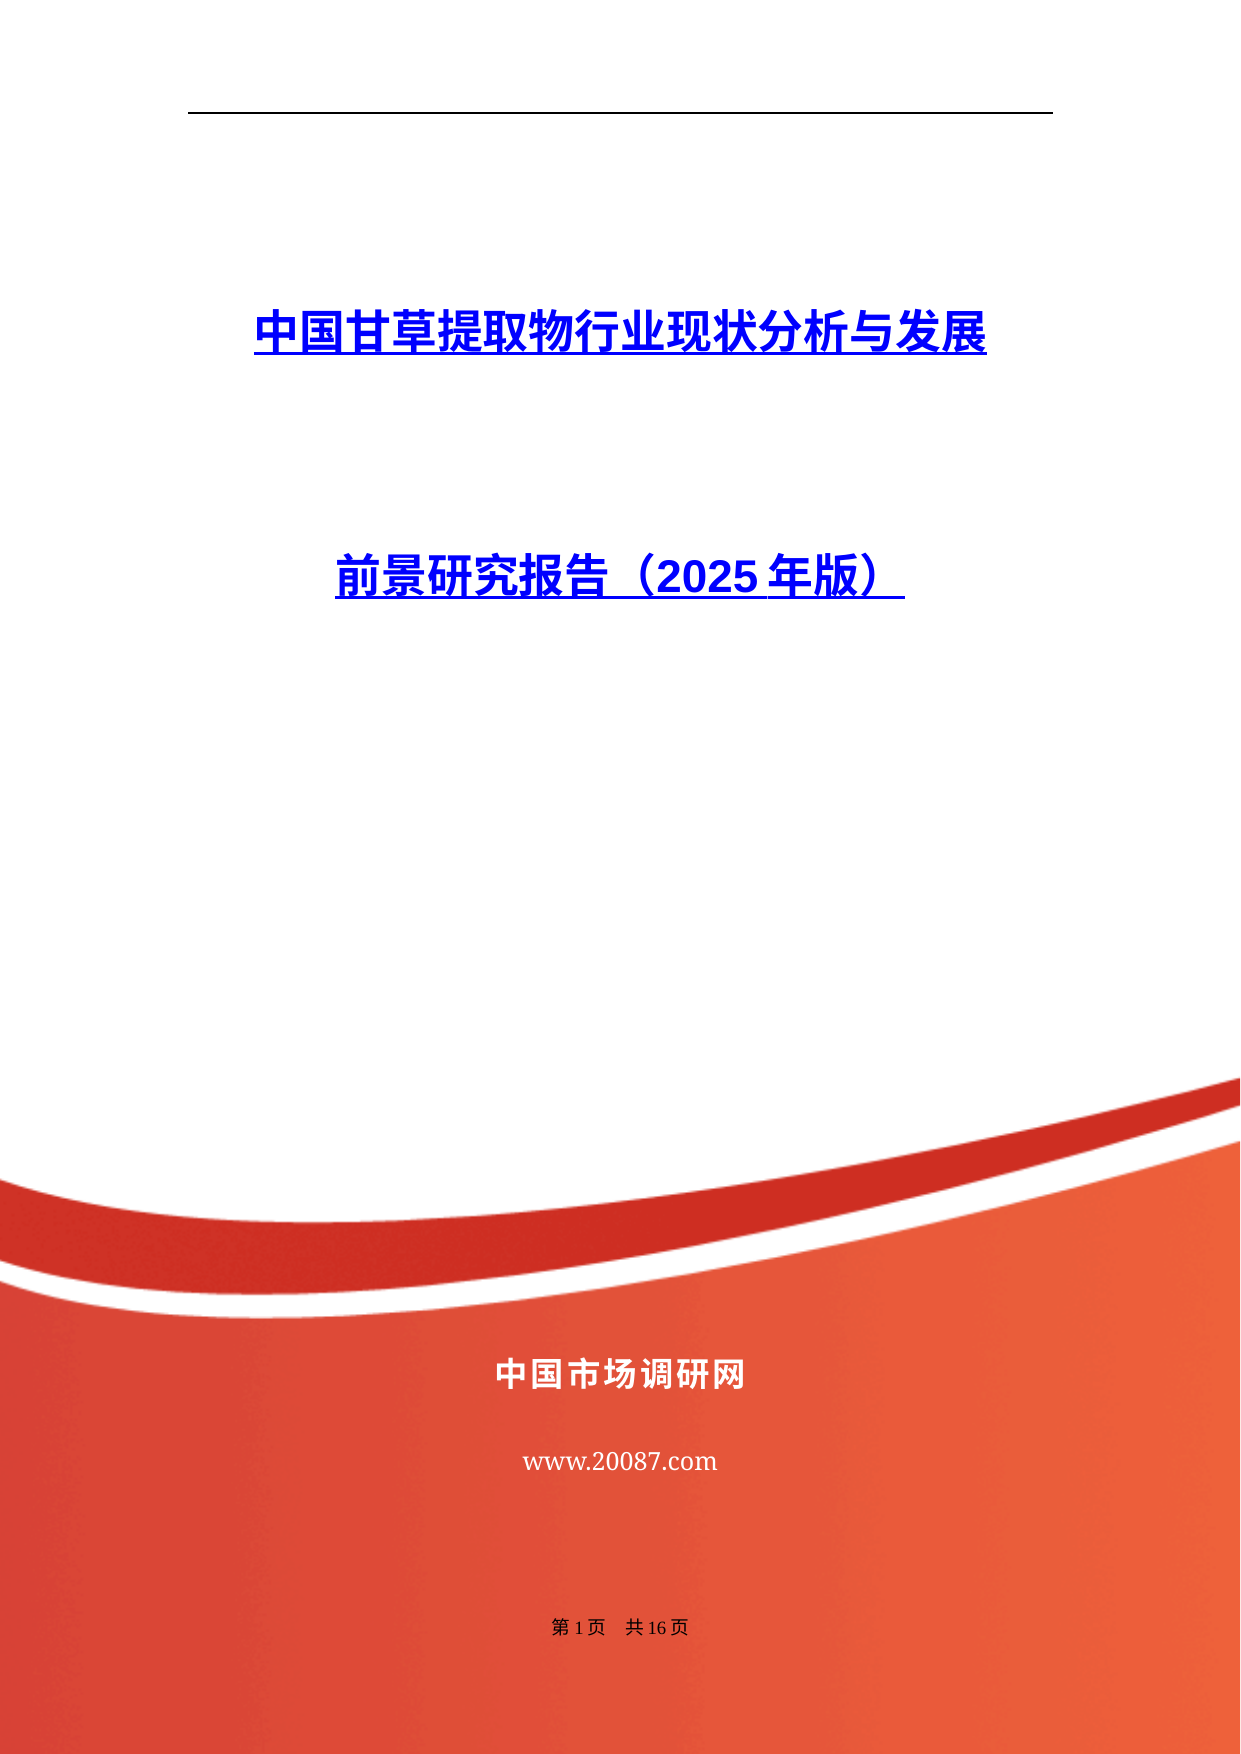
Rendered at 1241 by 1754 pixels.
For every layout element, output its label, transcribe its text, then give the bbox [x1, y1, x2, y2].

picture [0, 1006, 1241, 1754]
subtitle 中国市场调研网 [187, 1339, 1053, 1404]
text www.20087.com [187, 1428, 1053, 1493]
table_header 中国甘草提取物行业现状分析与发展前景研究报告（2025年版） [188, 207, 1053, 773]
